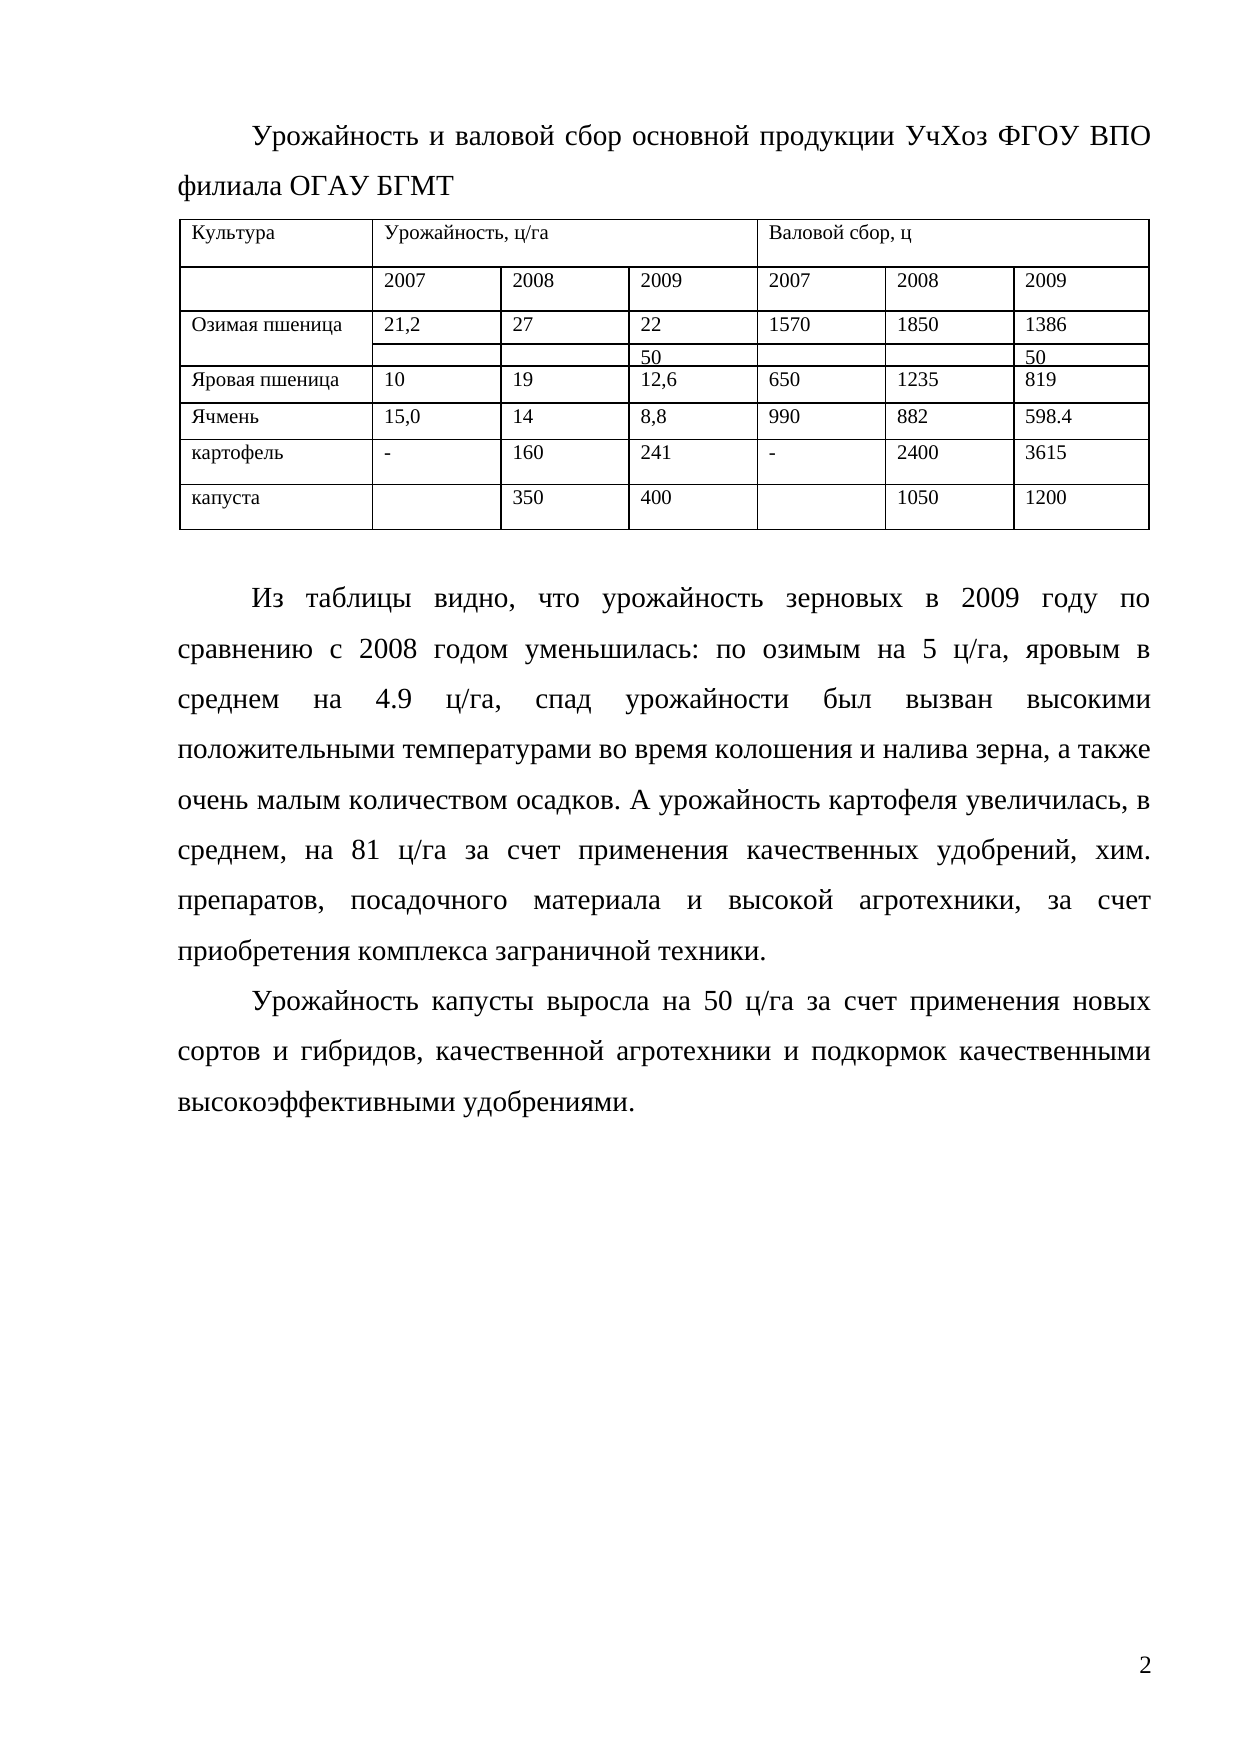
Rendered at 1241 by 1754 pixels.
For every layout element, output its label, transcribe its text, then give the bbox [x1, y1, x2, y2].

table_cell 14 [502, 404, 628, 439]
table_cell 15,0 [373, 404, 500, 439]
table_cell [181, 268, 372, 310]
table_cell 2007 [373, 268, 500, 310]
table_header Валовой сбор, ц [758, 220, 1148, 266]
table_cell 2008 [886, 268, 1013, 310]
table_cell 50 [630, 345, 757, 365]
text Из таблицы видно, что урожайность зерновых в 2009 году по сравнению с 2008 годом уменьшилась: по озимым на 5 ц/га, яровым в среднем на 4.9 ц/га, спад урожайности был вызван высокими положительными температурами во время колошения и налива зерна, а также очень малым количеством осадков. А урожайность картофеля увеличилась, в среднем, на 81 ц/га за счет применения качественных удобрений, хим. препаратов, посадочного материала и высокой агротехники, за счет приобретения комплекса заграничной техники. [177, 581, 1152, 966]
table_cell - [758, 440, 885, 484]
table_cell 2009 [1015, 268, 1148, 310]
table_cell 12,6 [630, 367, 757, 402]
table_cell - [373, 440, 500, 484]
table_cell 19 [502, 367, 628, 402]
table_cell 50 [1015, 345, 1148, 365]
table_cell Озимая пшеница [181, 312, 372, 365]
table_cell 241 [630, 440, 757, 484]
table_cell 8,8 [630, 404, 757, 439]
table_cell [886, 345, 1013, 365]
table_cell [758, 485, 885, 529]
table_cell Ячмень [181, 404, 372, 439]
table_header Культура [181, 220, 372, 266]
table_cell 160 [502, 440, 628, 484]
table_cell 2008 [502, 268, 628, 310]
table_cell 3615 [1015, 440, 1148, 484]
table_cell 1570 [758, 312, 885, 343]
table_cell 400 [630, 485, 757, 529]
table_cell 1200 [1015, 485, 1148, 529]
table_cell 1050 [886, 485, 1013, 529]
table_cell [502, 345, 628, 365]
table_cell 819 [1015, 367, 1148, 402]
table_cell 990 [758, 404, 885, 439]
table_cell 350 [502, 485, 628, 529]
table_cell [373, 345, 500, 365]
table_cell 1850 [886, 312, 1013, 343]
table_cell картофель [181, 440, 372, 484]
table_cell [373, 485, 500, 529]
table_cell 22 [630, 312, 757, 343]
table_cell [758, 345, 885, 365]
table_cell 882 [886, 404, 1013, 439]
table_cell 650 [758, 367, 885, 402]
text Урожайность капусты выросла на 50 ц/га за счет применения новых сортов и гибридов, качественной агротехники и подкормок качественными высокоэффективными удобрениями. [177, 983, 1152, 1117]
text Урожайность и валовой сбор основной продукции УчХоз ФГОУ ВПО филиала ОГАУ БГМТ [177, 118, 1152, 202]
table_cell 2007 [758, 268, 885, 310]
table_cell 10 [373, 367, 500, 402]
table_cell 21,2 [373, 312, 500, 343]
table_cell 598.4 [1015, 404, 1148, 439]
table_cell 1235 [886, 367, 1013, 402]
table_cell 2400 [886, 440, 1013, 484]
table_cell 1386 [1015, 312, 1148, 343]
table_cell капуста [181, 485, 372, 529]
table_cell Яровая пшеница [181, 367, 372, 402]
table_cell 27 [502, 312, 628, 343]
table_cell 2009 [630, 268, 757, 310]
table_header Урожайность, ц/га [373, 220, 757, 266]
